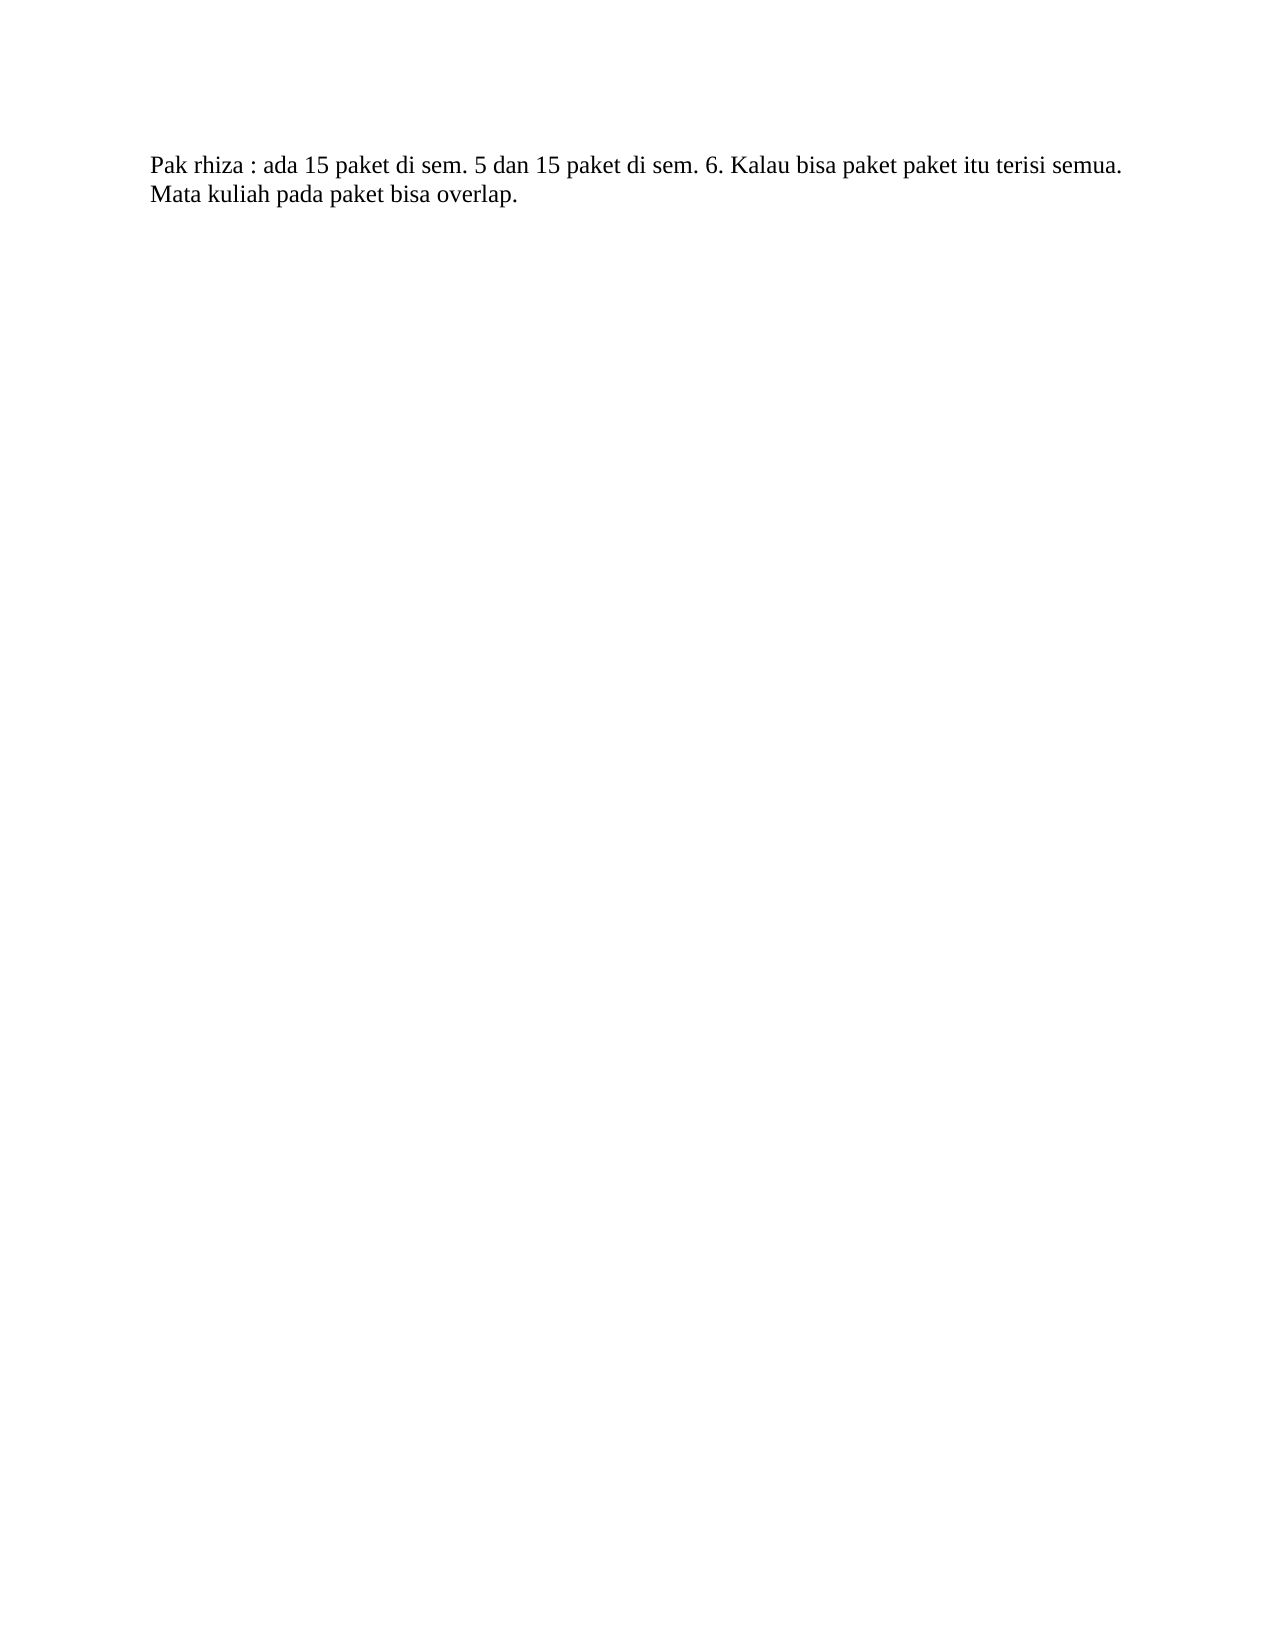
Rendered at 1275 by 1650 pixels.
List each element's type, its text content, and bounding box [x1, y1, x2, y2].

text Pak rhiza : ada 15 paket di sem. 5 dan 15 paket di sem. 6. Kalau bisa paket paket itu terisi semua. Mata kuliah pada paket bisa overlap. [150, 150, 1125, 207]
